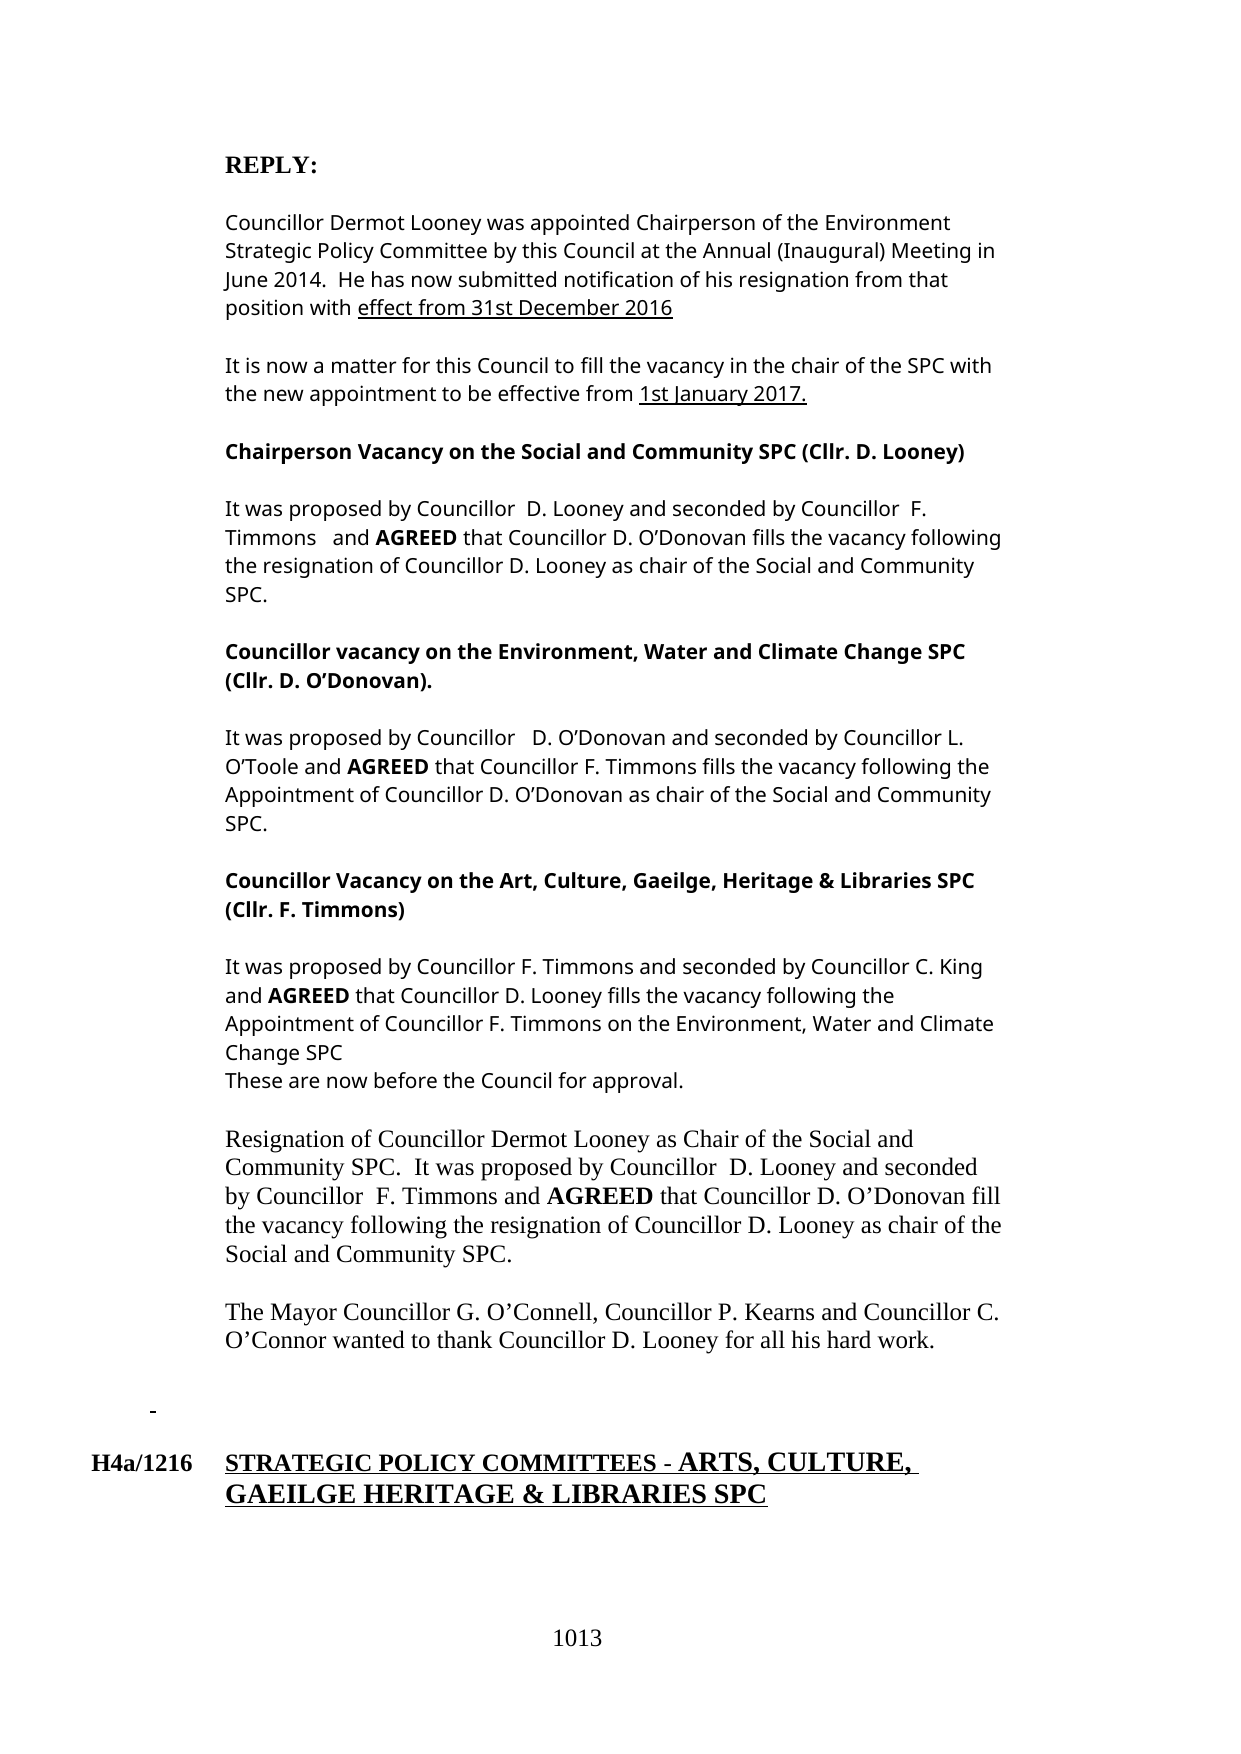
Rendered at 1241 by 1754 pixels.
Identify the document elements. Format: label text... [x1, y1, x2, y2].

text It is now a matter for this Council to fill the vacancy in the chair of the SPC with the new appointment to be effective from 1st January 2017. [225, 351, 1004, 408]
text The Mayor Councillor G. O’Connell, Councillor P. Kearns and Councillor C. O’Connor wanted to thank Councillor D. Looney for all his hard work. [225, 1297, 1004, 1354]
text Resignation of Councillor Dermot Looney as Chair of the Social and Community SPC. It was proposed by Councillor D. Looney and seconded by Councillor F. Timmons and AGREED that Councillor D. O’Donovan fill the vacancy following the resignation of Councillor D. Looney as chair of the Social and Community SPC. [225, 1124, 1004, 1267]
text Councillor Dermot Looney was appointed Chairperson of the Environment Strategic Policy Committee by this Council at the Annual (Inaugural) Meeting in June 2014. He has now submitted notification of his resignation from that position with effect from 31st December 2016 [225, 208, 1004, 322]
text Chairperson Vacancy on the Social and Community SPC (Cllr. D. Looney) [150, 437, 1004, 465]
subtitle H4a/1216 STRATEGIC POLICY COMMITTEES - ARTS, CULTURE, GAEILGE HERITAGE & LIBRARIES SPC [91, 1445, 1004, 1510]
text Councillor Vacancy on the Art, Culture, Gaeilge, Heritage & Libraries SPC (Cllr. F. Timmons) [225, 866, 1004, 923]
text These are now before the Council for approval. [150, 1066, 1004, 1094]
text It was proposed by Councillor D. O’Donovan and seconded by Councillor L. O’Toole and AGREED that Councillor F. Timmons fills the vacancy following the Appointment of Councillor D. O’Donovan as chair of the Social and Community SPC. [225, 723, 1004, 837]
text It was proposed by Councillor D. Looney and seconded by Councillor F. Timmons and AGREED that Councillor D. O’Donovan fills the vacancy following the resignation of Councillor D. Looney as chair of the Social and Community SPC. [225, 494, 1004, 608]
text REPLY: [150, 150, 1004, 179]
text It was proposed by Councillor F. Timmons and seconded by Councillor C. King and AGREED that Councillor D. Looney fills the vacancy following the Appointment of Councillor F. Timmons on the Environment, Water and Climate Change SPC [225, 952, 1004, 1066]
text Councillor vacancy on the Environment, Water and Climate Change SPC (Cllr. D. O’Donovan). [225, 637, 1004, 694]
